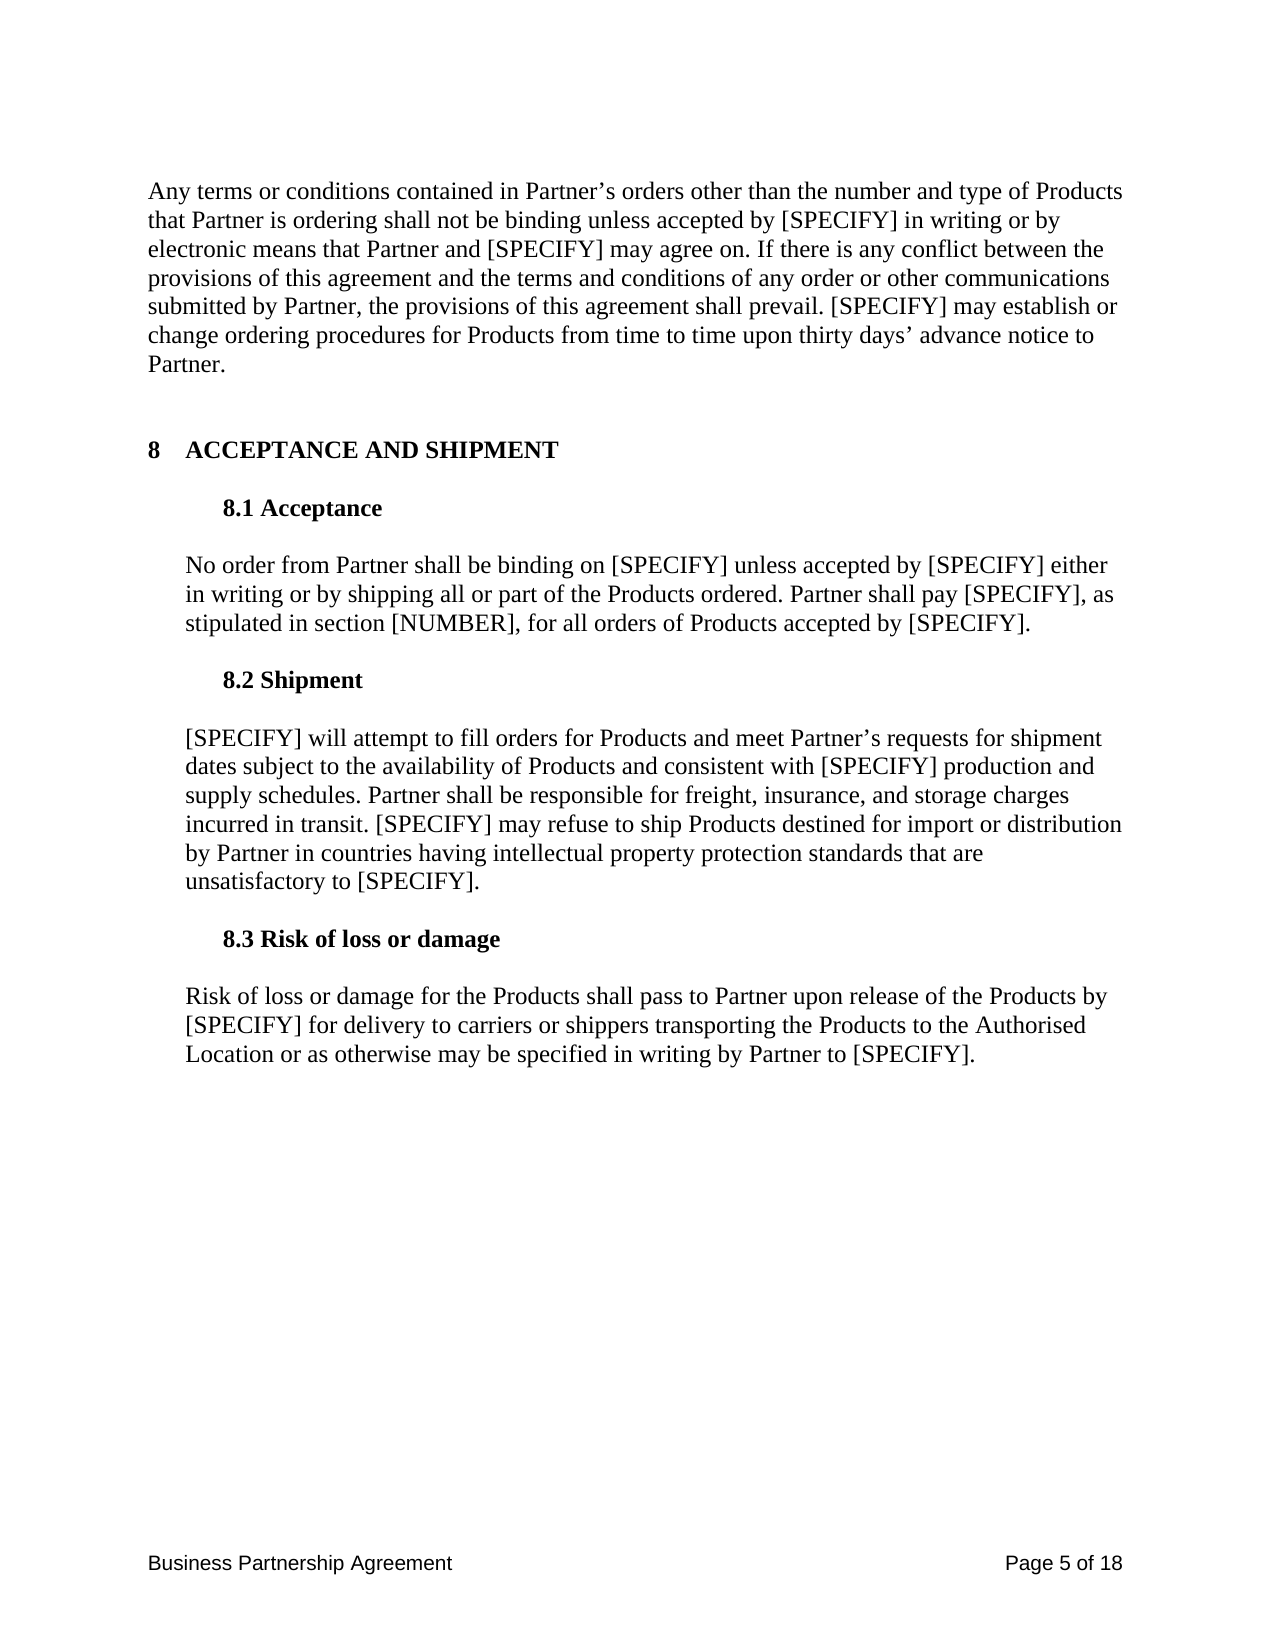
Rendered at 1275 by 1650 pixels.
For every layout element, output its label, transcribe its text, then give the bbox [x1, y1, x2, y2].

text No order from Partner shall be binding on [SPECIFY] unless accepted by [SPECIFY] either in writing or by shipping all or part of the Products ordered. Partner shall pay [SPECIFY], as stipulated in section [NUMBER], for all orders of Products accepted by [SPECIFY]. [185, 550, 1127, 636]
list Shipment [223, 665, 1127, 694]
subtitle ACCEPTANCE AND SHIPMENT [148, 435, 1127, 464]
list Acceptance [223, 493, 1127, 521]
text Any terms or conditions contained in Partner’s orders other than the number and type of Products that Partner is ordering shall not be binding unless accepted by [SPECIFY] in writing or by electronic means that Partner and [SPECIFY] may agree on. If there is any conflict between the provisions of this agreement and the terms and conditions of any order or other communications submitted by Partner, the provisions of this agreement shall prevail. [SPECIFY] may establish or change ordering procedures for Products from time to time upon thirty days’ advance notice to Partner. [148, 176, 1127, 378]
text Risk of loss or damage for the Products shall pass to Partner upon release of the Products by [SPECIFY] for delivery to carriers or shippers transporting the Products to the Authorised Location or as otherwise may be specified in writing by Partner to [SPECIFY]. [185, 981, 1127, 1068]
list Risk of loss or damage [223, 924, 1127, 953]
text [SPECIFY] will attempt to fill orders for Products and meet Partner’s requests for shipment dates subject to the availability of Products and consistent with [SPECIFY] production and supply schedules. Partner shall be responsible for freight, insurance, and storage charges incurred in transit. [SPECIFY] may refuse to ship Products destined for import or distribution by Partner in countries having intellectual property protection standards that are unsatisfactory to [SPECIFY]. [185, 723, 1127, 895]
